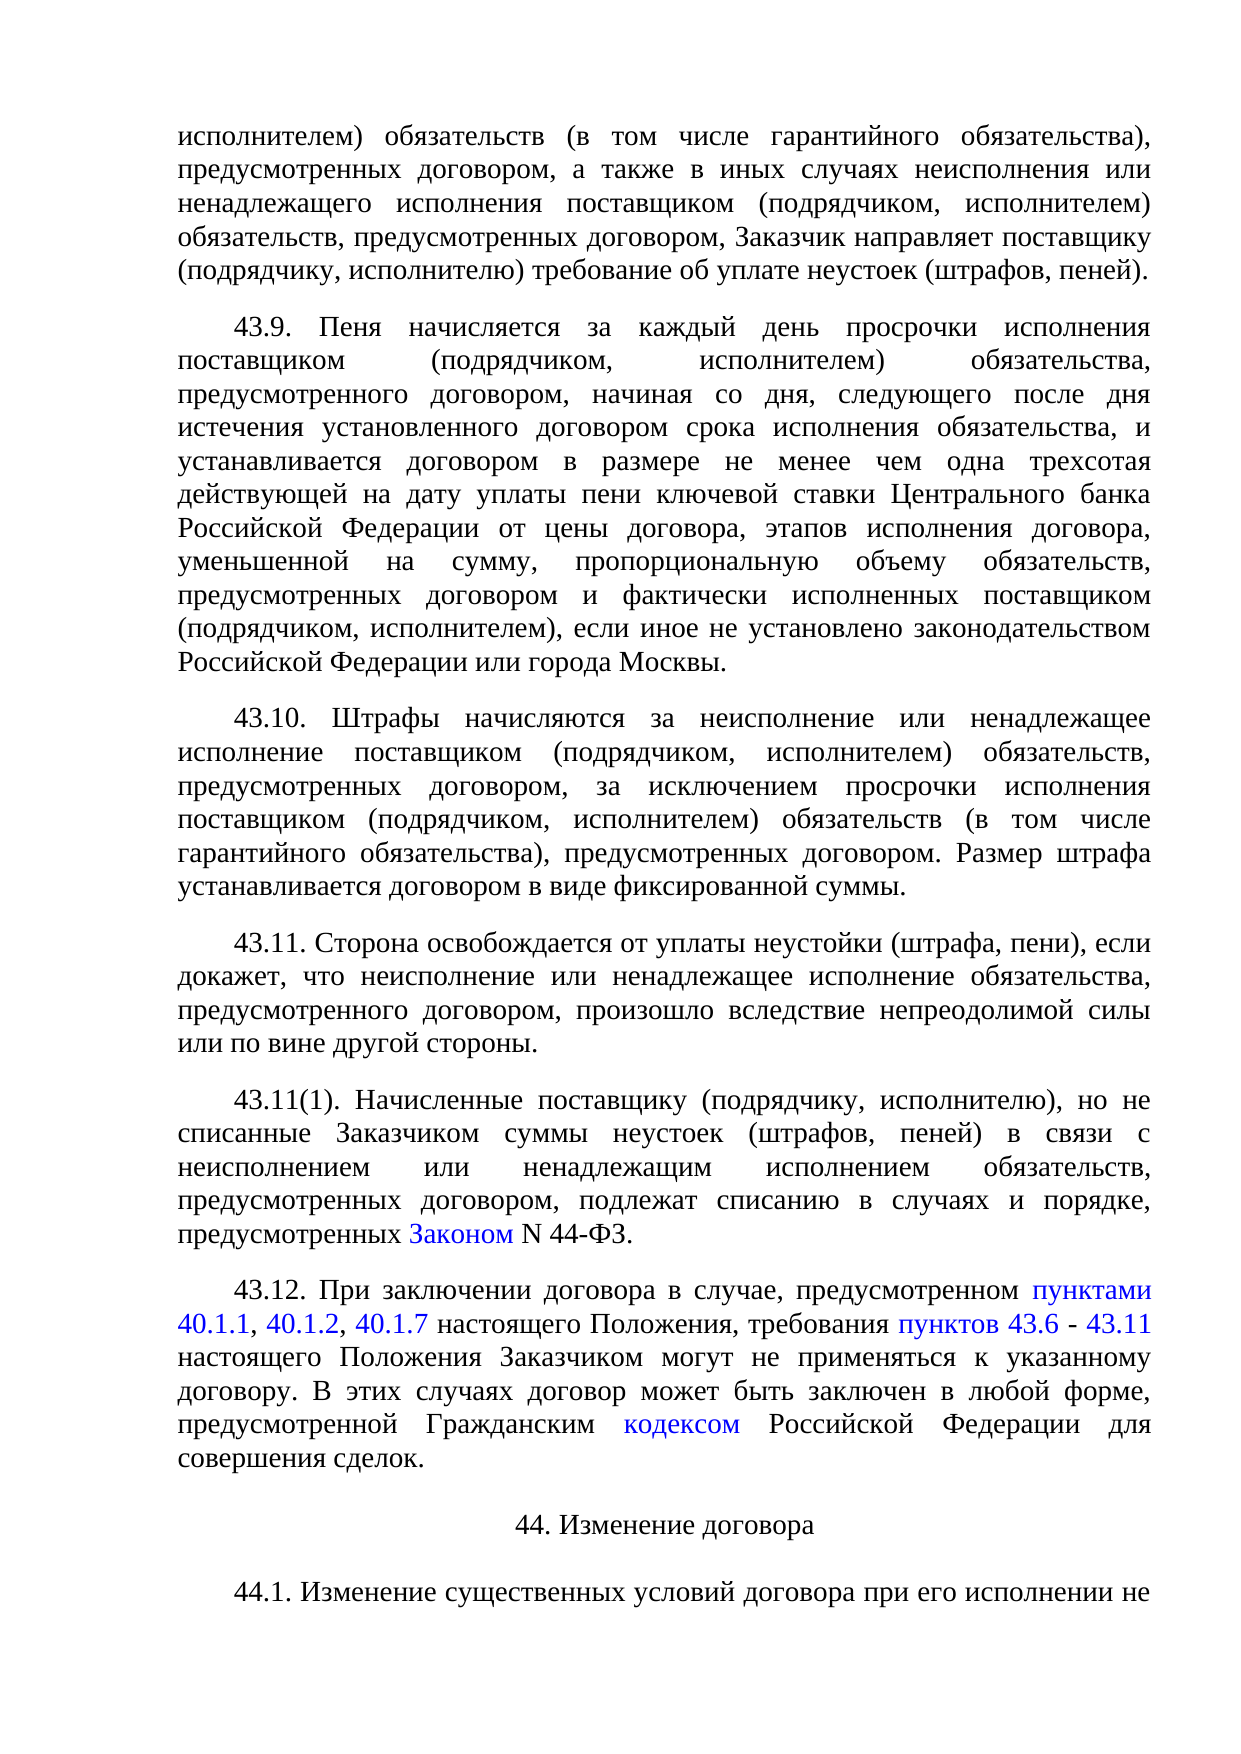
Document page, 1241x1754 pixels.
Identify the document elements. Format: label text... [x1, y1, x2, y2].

text 43.11. Сторона освобождается от уплаты неустойки (штрафа, пени), если докажет, что неисполнение или ненадлежащее исполнение обязательства, предусмотренного договором, произошло вследствие непреодолимой силы или по вине другой стороны. [177, 925, 1152, 1059]
text 43.12. При заключении договора в случае, предусмотренном пунктами 40.1.1, 40.1.2, 40.1.7 настоящего Положения, требования пунктов 43.6 - 43.11 настоящего Положения Заказчиком могут не применяться к указанному договору. В этих случаях договор может быть заключен в любой форме, предусмотренной Гражданским кодексом Российской Федерации для совершения сделок. [177, 1272, 1152, 1474]
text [177, 118, 1152, 286]
text 44. Изменение договора [177, 1507, 1152, 1541]
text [177, 1574, 1152, 1608]
text 43.9. Пеня начисляется за каждый день просрочки исполнения поставщиком (подрядчиком, исполнителем) обязательства, предусмотренного договором, начиная со дня, следующего после дня истечения установленного договором срока исполнения обязательства, и устанавливается договором в размере не менее чем одна трехсотая действующей на дату уплаты пени ключевой ставки Центрального банка Российской Федерации от цены договора, этапов исполнения договора, уменьшенной на сумму, пропорциональную объему обязательств, предусмотренных договором и фактически исполненных поставщиком (подрядчиком, исполнителем), если иное не установлено законодательством Российской Федерации или города Москвы. [177, 309, 1152, 678]
text 43.11(1). Начисленные поставщику (подрядчику, исполнителю), но не списанные Заказчиком суммы неустоек (штрафов, пеней) в связи с неисполнением или ненадлежащим исполнением обязательств, предусмотренных договором, подлежат списанию в случаях и порядке, предусмотренных Законом N 44-ФЗ. [177, 1082, 1152, 1249]
text 43.10. Штрафы начисляются за неисполнение или ненадлежащее исполнение поставщиком (подрядчиком, исполнителем) обязательств, предусмотренных договором, за исключением просрочки исполнения поставщиком (подрядчиком, исполнителем) обязательств (в том числе гарантийного обязательства), предусмотренных договором. Размер штрафа устанавливается договором в виде фиксированной суммы. [177, 701, 1152, 902]
